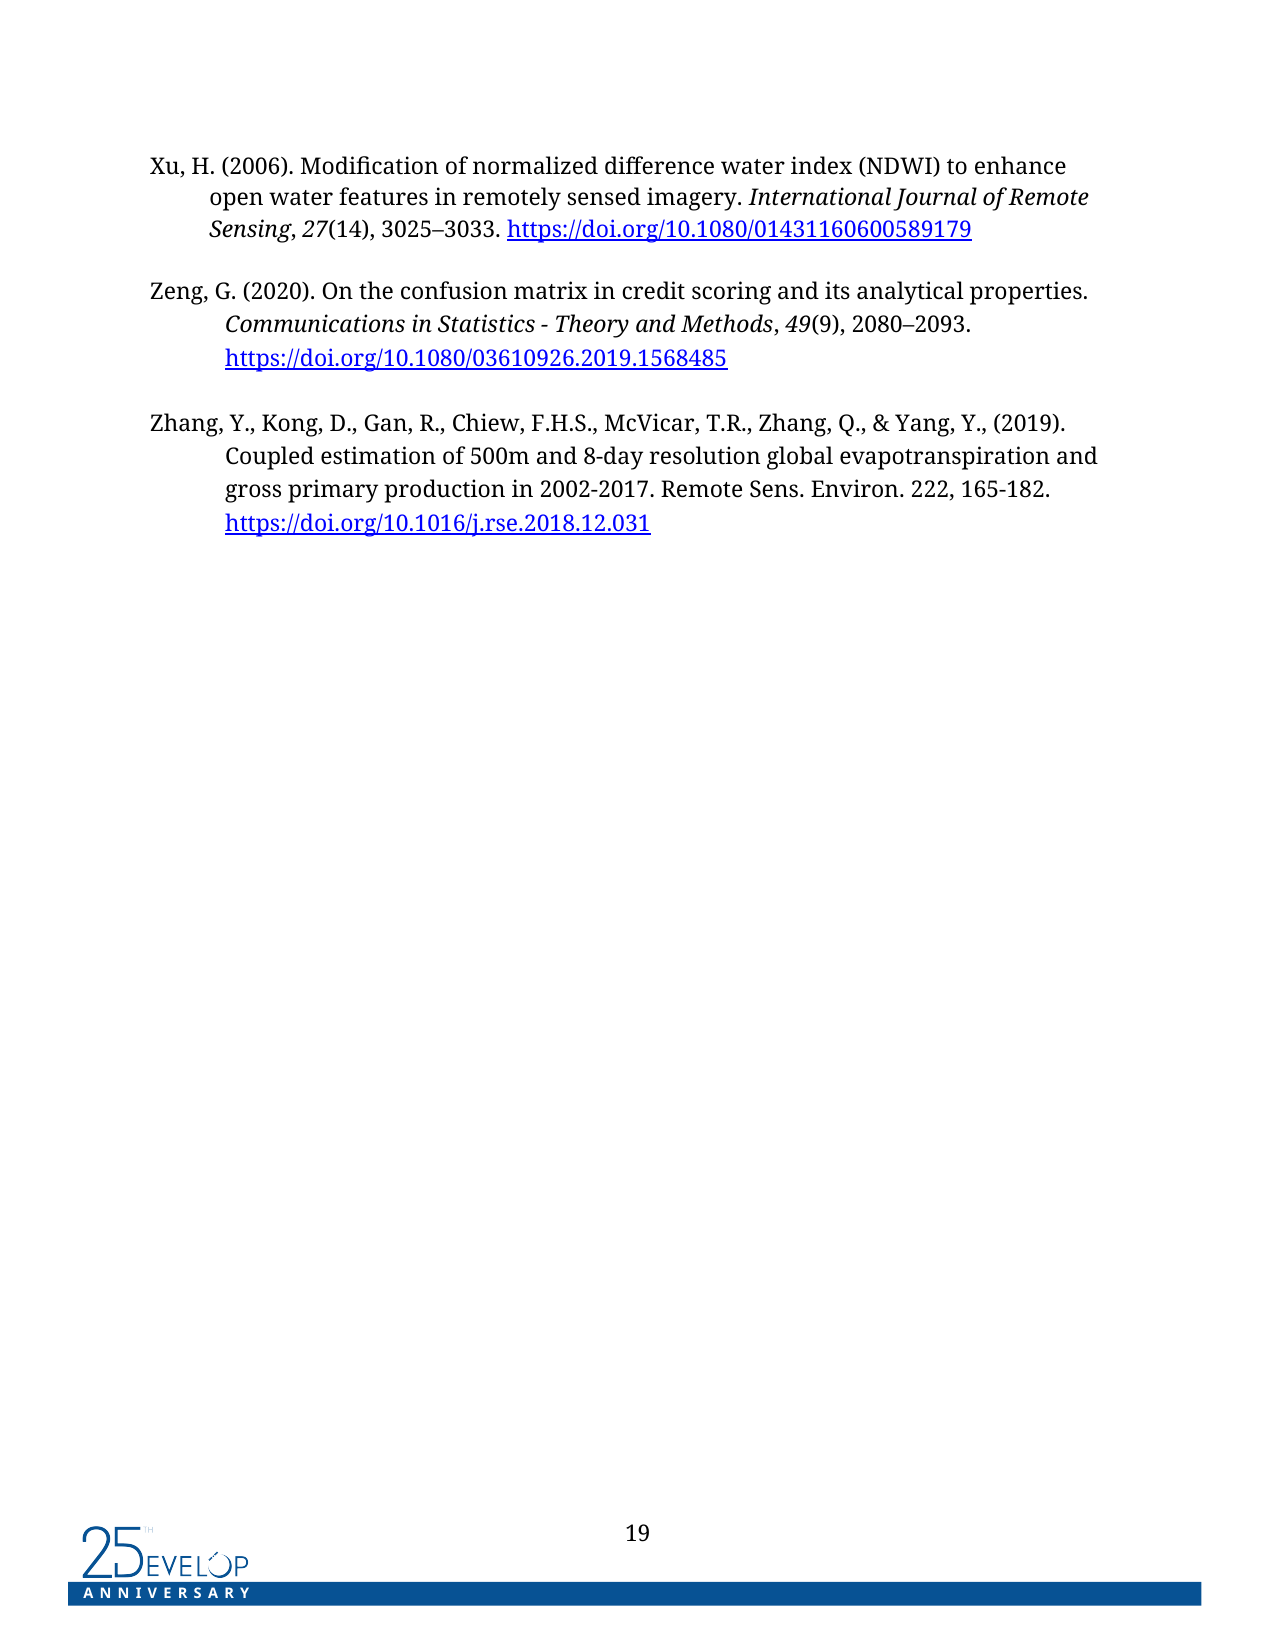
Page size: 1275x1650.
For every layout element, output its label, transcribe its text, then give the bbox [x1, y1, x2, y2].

text Zhang, Y., Kong, D., Gan, R., Chiew, F.H.S., McVicar, T.R., Zhang, Q., & Yang, Y., (2019). Coupled estimation of 500m and 8-day resolution global evapotranspiration and gross primary production in 2002-2017. Remote Sens. Environ. 222, 165-182. https://doi.org/10.1016/j.rse.2018.12.031 [150, 407, 1125, 538]
picture [75, 1518, 256, 1581]
text Xu, H. (2006). Modification of normalized difference water index (NDWI) to enhance open water features in remotely sensed imagery. International Journal of Remote Sensing, 27(14), 3025–3033. https://doi.org/10.1080/01431160600589179 [150, 150, 1125, 244]
text Zeng, G. (2020). On the confusion matrix in credit scoring and its analytical properties. Communications in Statistics - Theory and Methods, 49(9), 2080–2093. https://doi.org/10.1080/03610926.2019.1568485 [150, 275, 1125, 373]
